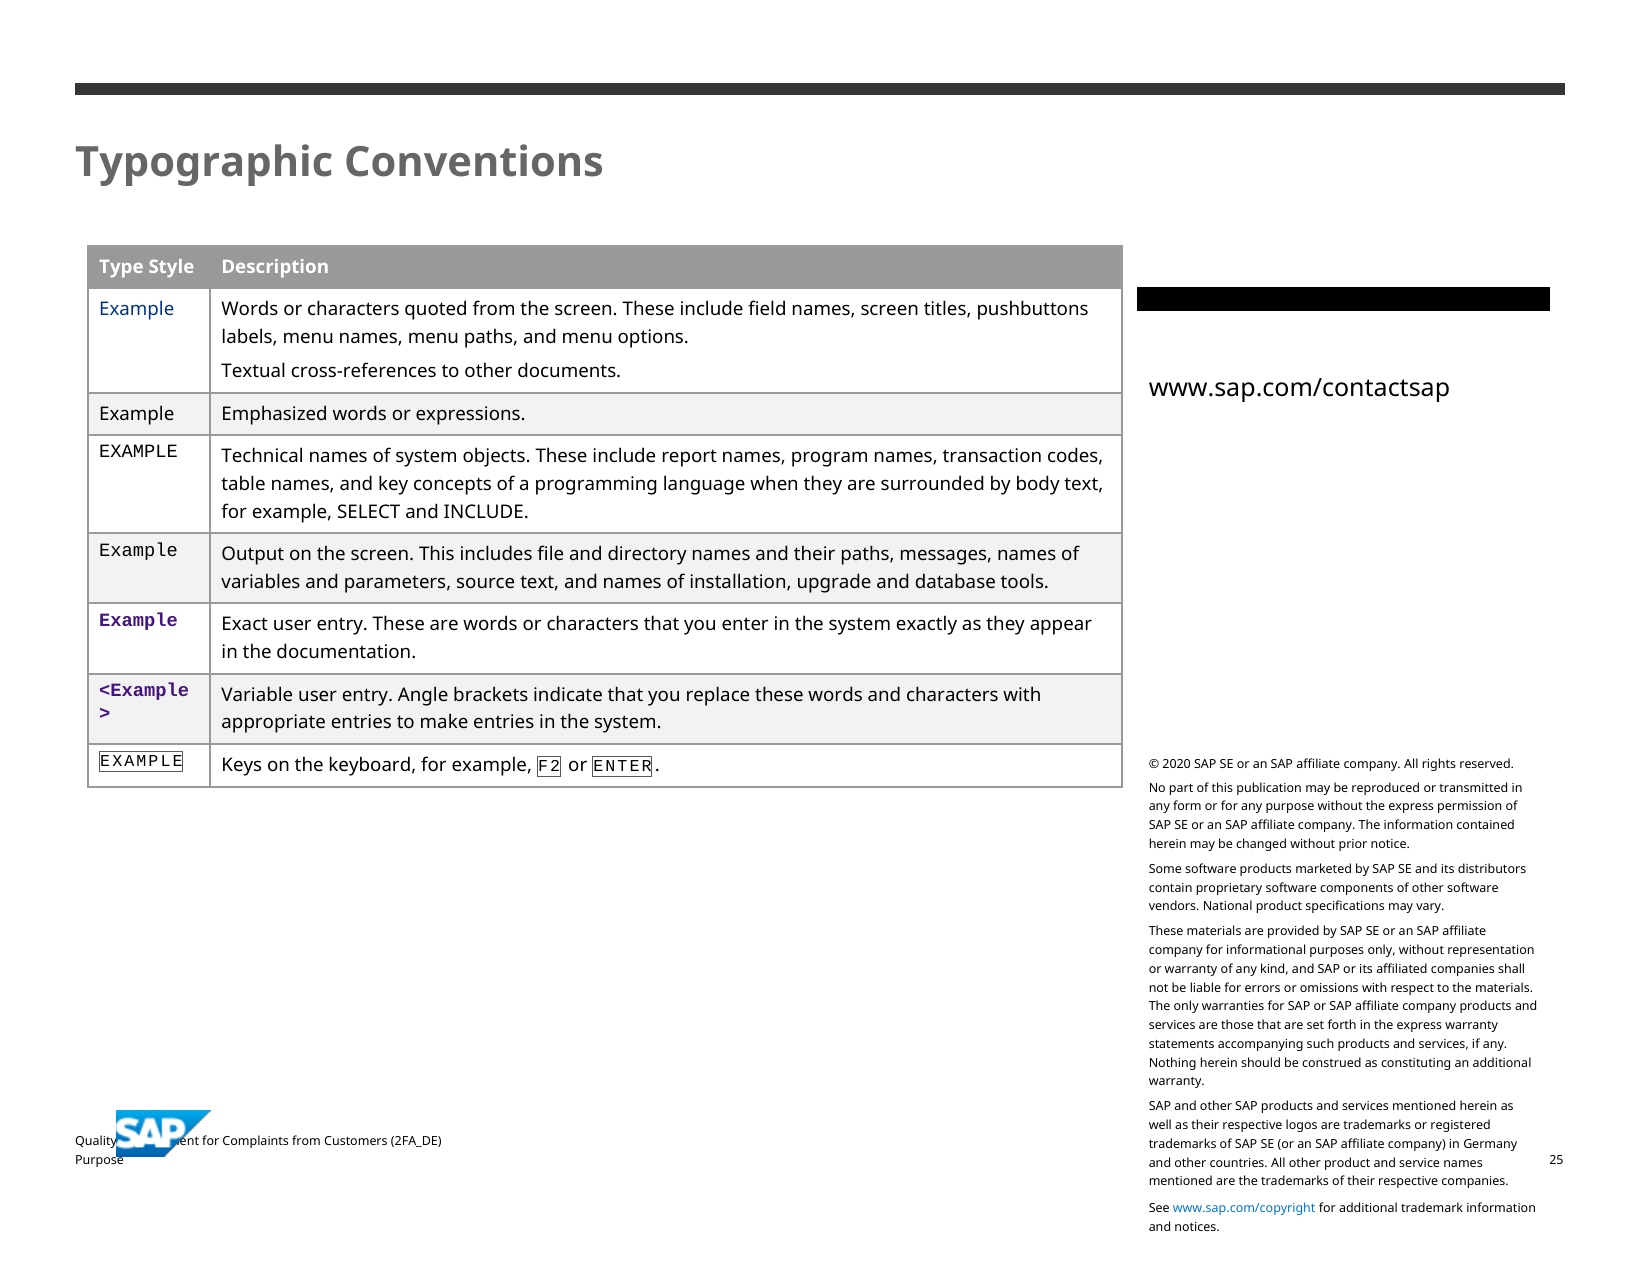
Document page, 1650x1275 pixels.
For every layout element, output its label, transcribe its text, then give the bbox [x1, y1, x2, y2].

table_header Description [211, 247, 1121, 287]
table_cell Example [89, 394, 209, 434]
table_cell Exact user entry. These are words or characters that you enter in the system exactly as they appear in the documentation. [211, 604, 1121, 672]
table_cell Technical names of system objects. These include report names, program names, transaction codes, table names, and key concepts of a programming language when they are surrounded by body text, for example, SELECT and INCLUDE. [211, 436, 1121, 532]
table_cell <Example> [89, 675, 209, 743]
table_cell Output on the screen. This includes file and directory names and their paths, messages, names of variables and parameters, source text, and names of installation, upgrade and database tools. [211, 534, 1121, 602]
table_cell EXAMPLE [89, 745, 209, 786]
table_cell Example [89, 289, 209, 392]
table_cell Example [89, 534, 209, 602]
table_cell www.sap.com/contactsap [1137, 311, 1550, 429]
subtitle Typographic Conventions [75, 137, 1565, 187]
table_cell EXAMPLE [89, 436, 209, 532]
picture [116, 1112, 211, 1157]
table_cell © 2020 SAP SE or an SAP affiliate company. All rights reserved. No part of this publication may be reproduced or transmitted in any form or for any purpose without the express permission of SAP SE or an SAP affiliate company. The information contained herein may be changed without prior notice. Some software products marketed by SAP SE and its distributors contain proprietary software components of other software vendors. National product specifications may vary. These materials are provided by SAP SE or an SAP affiliate company for informational purposes only, without representation or warranty of any kind, and SAP or its affiliated companies shall not be liable for errors or omissions with respect to the materials. The only warranties for SAP or SAP affiliate company products and services are those that are set forth in the express warranty statements accompanying such products and services, if any. Nothing herein should be construed as constituting an additional warranty. SAP and other SAP products and services mentioned herein as well as their respective logos are trademarks or registered trademarks of SAP SE (or an SAP affiliate company) in Germany and other countries. All other product and service names mentioned are the trademarks of their respective companies. See www.sap.com/copyright for additional trademark information and notices. [1137, 429, 1550, 1275]
table_cell Example [89, 604, 209, 672]
table_header [1137, 287, 1550, 311]
table_cell Variable user entry. Angle brackets indicate that you replace these words and characters with appropriate entries to make entries in the system. [211, 675, 1121, 743]
table_cell Words or characters quoted from the screen. These include field names, screen titles, pushbuttons labels, menu names, menu paths, and menu options. Textual cross-references to other documents. [211, 289, 1121, 392]
table_cell Emphasized words or expressions. [211, 394, 1121, 434]
table_cell Keys on the keyboard, for example, F2 or ENTER. [211, 745, 1121, 786]
table_header Type Style [89, 247, 209, 287]
